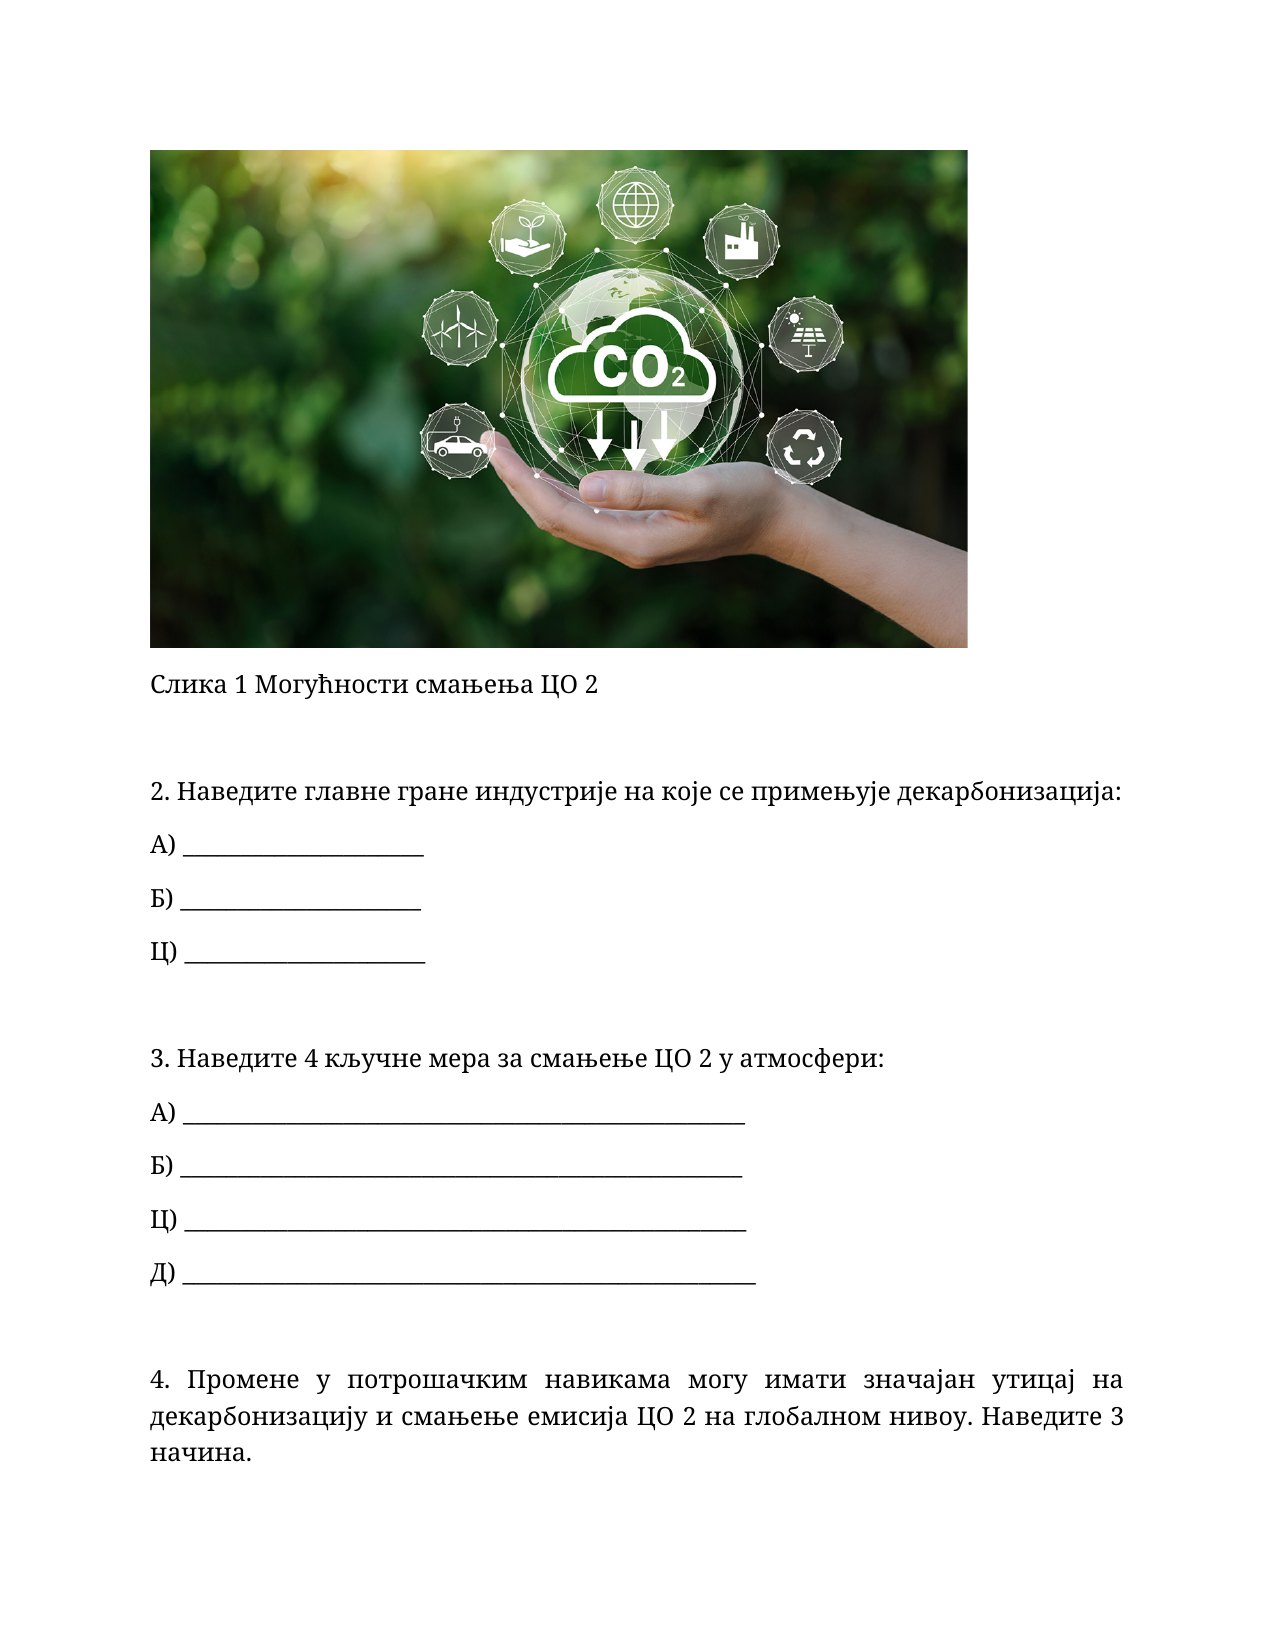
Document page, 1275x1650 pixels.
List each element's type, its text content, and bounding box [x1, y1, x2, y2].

text Слика 1 Могућности смањења ЦО 2 [150, 667, 1125, 701]
text 3. Наведите 4 кључне мера за смањење ЦО 2 у атмосфери: [150, 1041, 1125, 1075]
picture [150, 150, 968, 648]
text Б) _________________________________________________ [150, 1148, 1125, 1182]
text А) _________________________________________________ [150, 1094, 1125, 1128]
text А) _____________________ [150, 827, 1125, 861]
text 2. Наведите главне гране индустрије на које се примењује декарбонизација: [150, 774, 1125, 808]
text Б) _____________________ [150, 881, 1125, 915]
text Ц) _________________________________________________ [150, 1201, 1125, 1235]
text 4. Промене у потрошачким навикама могу имати значајан утицај на декарбонизацију и смањење емисија ЦО 2 на глобалном нивоу. Наведите 3 начина. [150, 1362, 1125, 1469]
text Д) __________________________________________________ [150, 1255, 1125, 1289]
text Ц) _____________________ [150, 934, 1125, 968]
